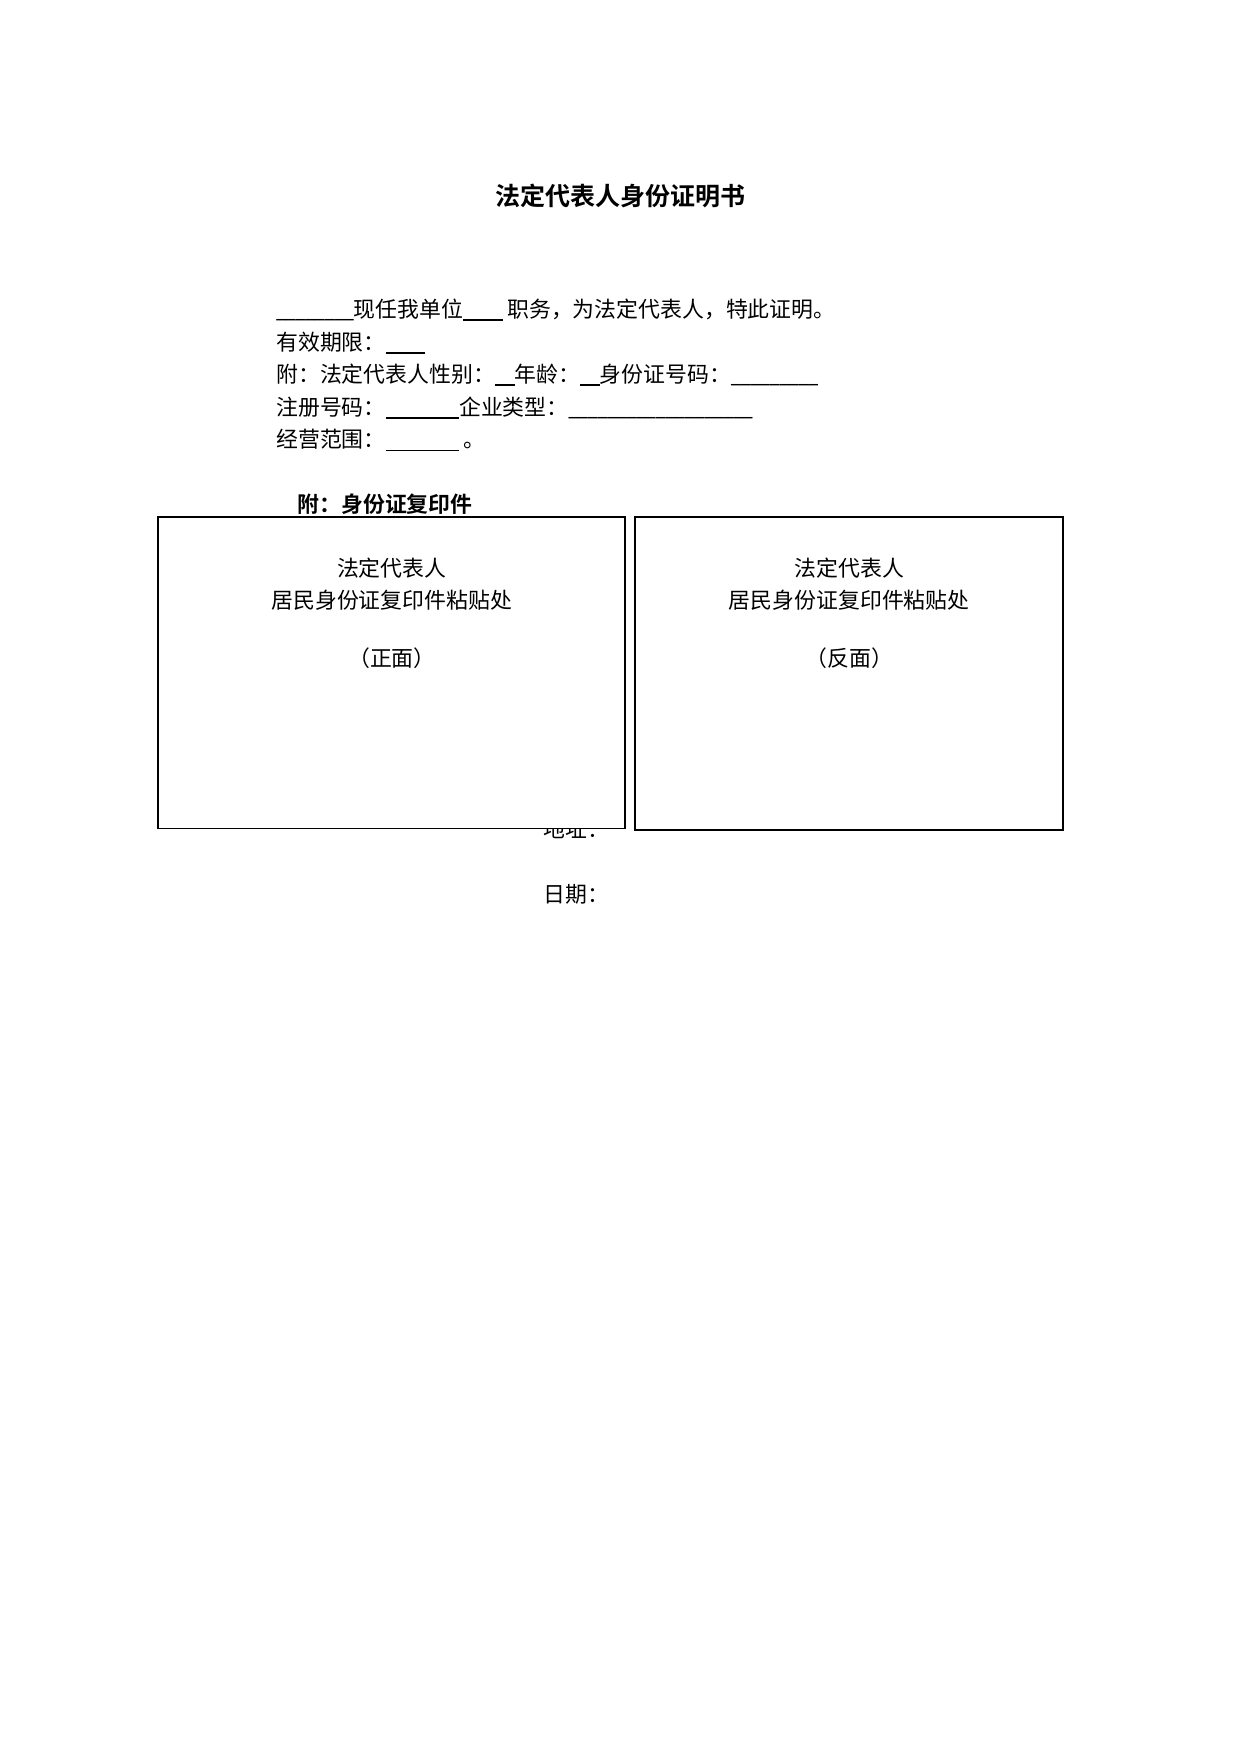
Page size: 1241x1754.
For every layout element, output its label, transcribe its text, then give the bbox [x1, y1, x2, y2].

text 日期： [187, 877, 965, 909]
text 经营范围： 。 [276, 422, 1053, 454]
text 注册号码： 企业类型：___________________ [276, 389, 1053, 422]
text 附：法定代表人性别： 年龄： 身份证号码：_________ [276, 357, 1053, 389]
text 附：身份证复印件 [187, 487, 1053, 519]
text 有效期限： [276, 324, 1053, 357]
text 法定代表人身份证明书 [187, 162, 1053, 227]
text ________现任我单位 职务，为法定代表人，特此证明。 [276, 292, 1053, 324]
text 地址： [187, 812, 965, 844]
